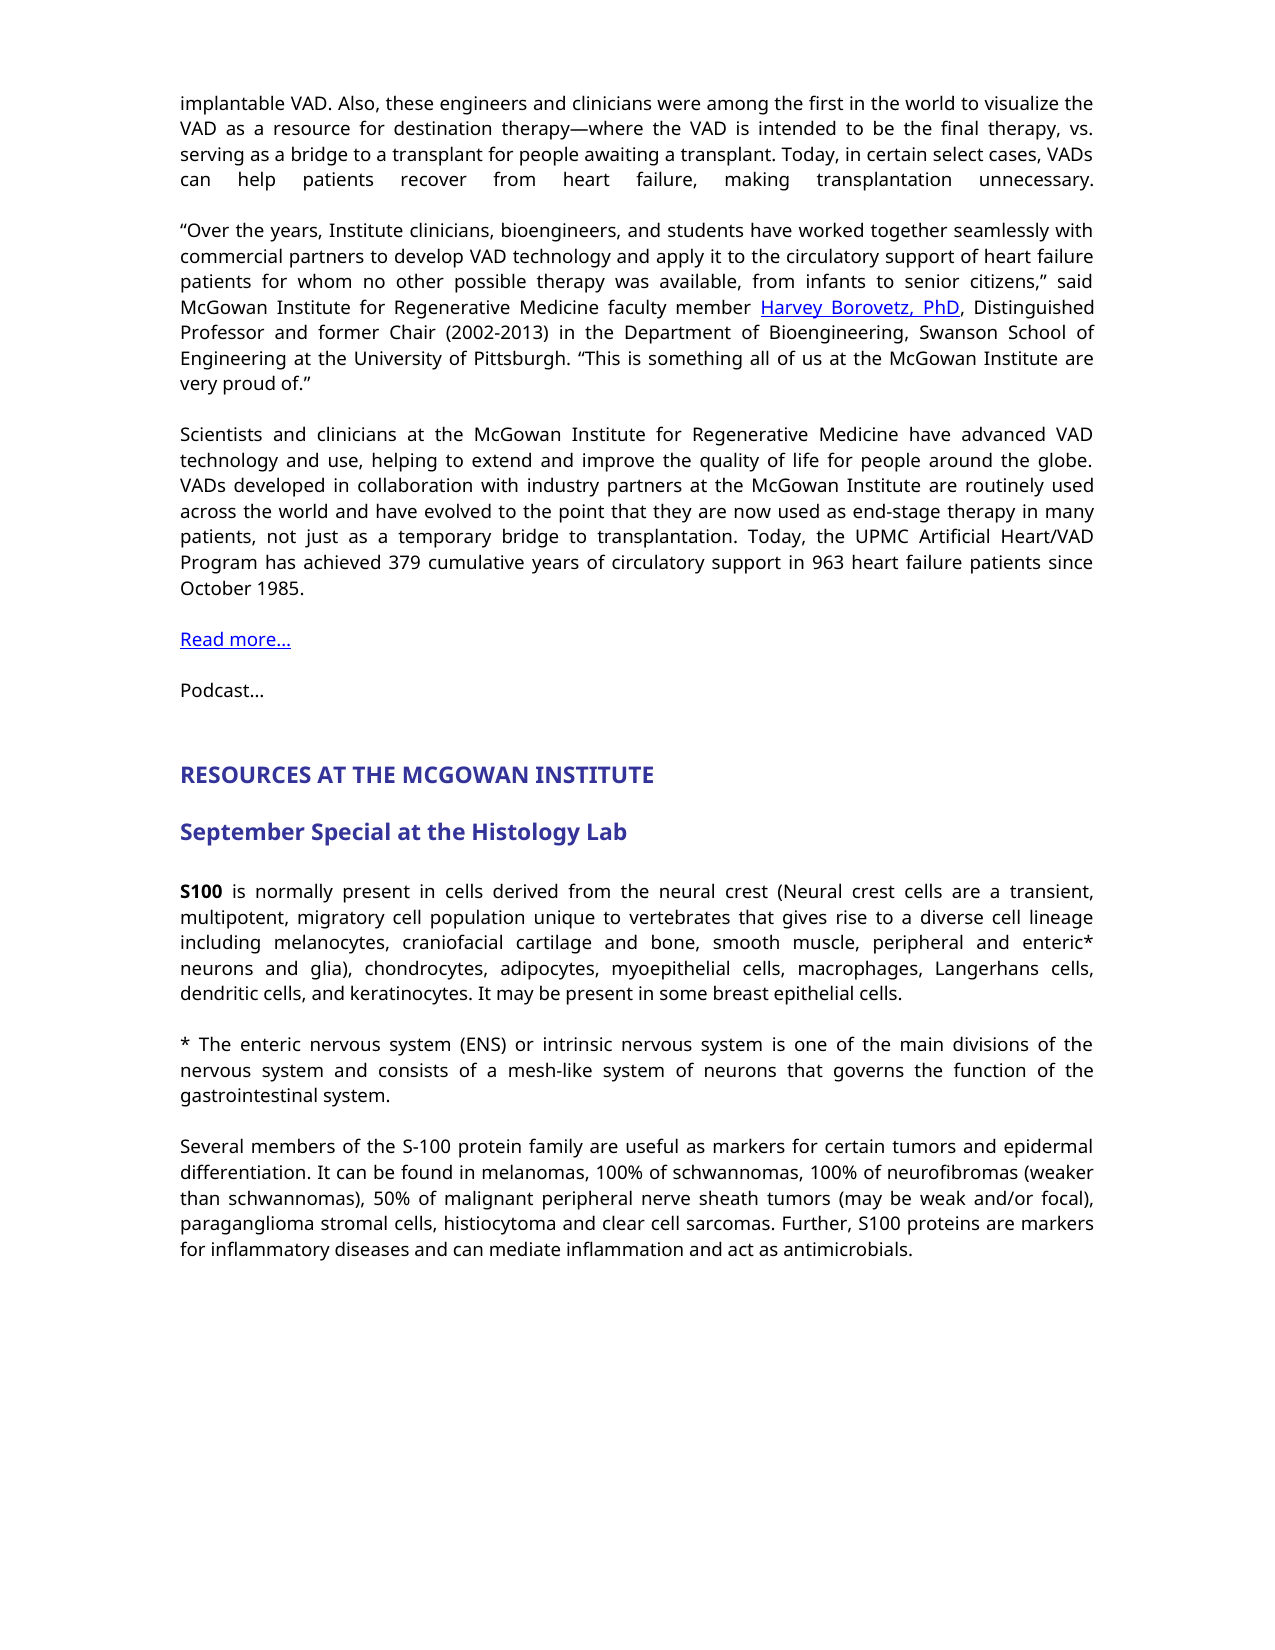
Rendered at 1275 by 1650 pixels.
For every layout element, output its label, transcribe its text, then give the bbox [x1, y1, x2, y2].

text Several members of the S-100 protein family are useful as markers for certain tumors and epidermal differentiation. It can be found in melanomas, 100% of schwannomas, 100% of neurofibromas (weaker than schwannomas), 50% of malignant peripheral nerve sheath tumors (may be weak and/or focal), paraganglioma stromal cells, histiocytoma and clear cell sarcomas. Further, S100 proteins are markers for inflammatory diseases and can mediate inflammation and act as antimicrobials. [180, 1134, 1095, 1261]
text Read more… [180, 626, 1095, 651]
text RESOURCES AT THE MCGOWAN INSTITUTE [180, 759, 1095, 791]
text * The enteric nervous system (ENS) or intrinsic nervous system is one of the main divisions of the nervous system and consists of a mesh-like system of neurons that governs the function of the gastrointestinal system. [180, 1032, 1095, 1108]
text September Special at the Histology Lab [180, 816, 1095, 847]
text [180, 90, 1095, 396]
text S100 is normally present in cells derived from the neural crest (Neural crest cells are a transient, multipotent, migratory cell population unique to vertebrates that gives rise to a diverse cell lineage including melanocytes, craniofacial cartilage and bone, smooth muscle, peripheral and enteric* neurons and glia), chondrocytes, adipocytes, myoepithelial cells, macrophages, Langerhans cells, dendritic cells, and keratinocytes. It may be present in some breast epithelial cells. [180, 878, 1095, 1006]
text Scientists and clinicians at the McGowan Institute for Regenerative Medicine have advanced VAD technology and use, helping to extend and improve the quality of life for people around the globe. VADs developed in collaboration with industry partners at the McGowan Institute are routinely used across the world and have evolved to the point that they are now used as end-stage therapy in many patients, not just as a temporary bridge to transplantation. Today, the UPMC Artificial Heart/VAD Program has achieved 379 cumulative years of circulatory support in 963 heart failure patients since October 1985. [180, 422, 1095, 600]
text Podcast… [180, 677, 1095, 702]
